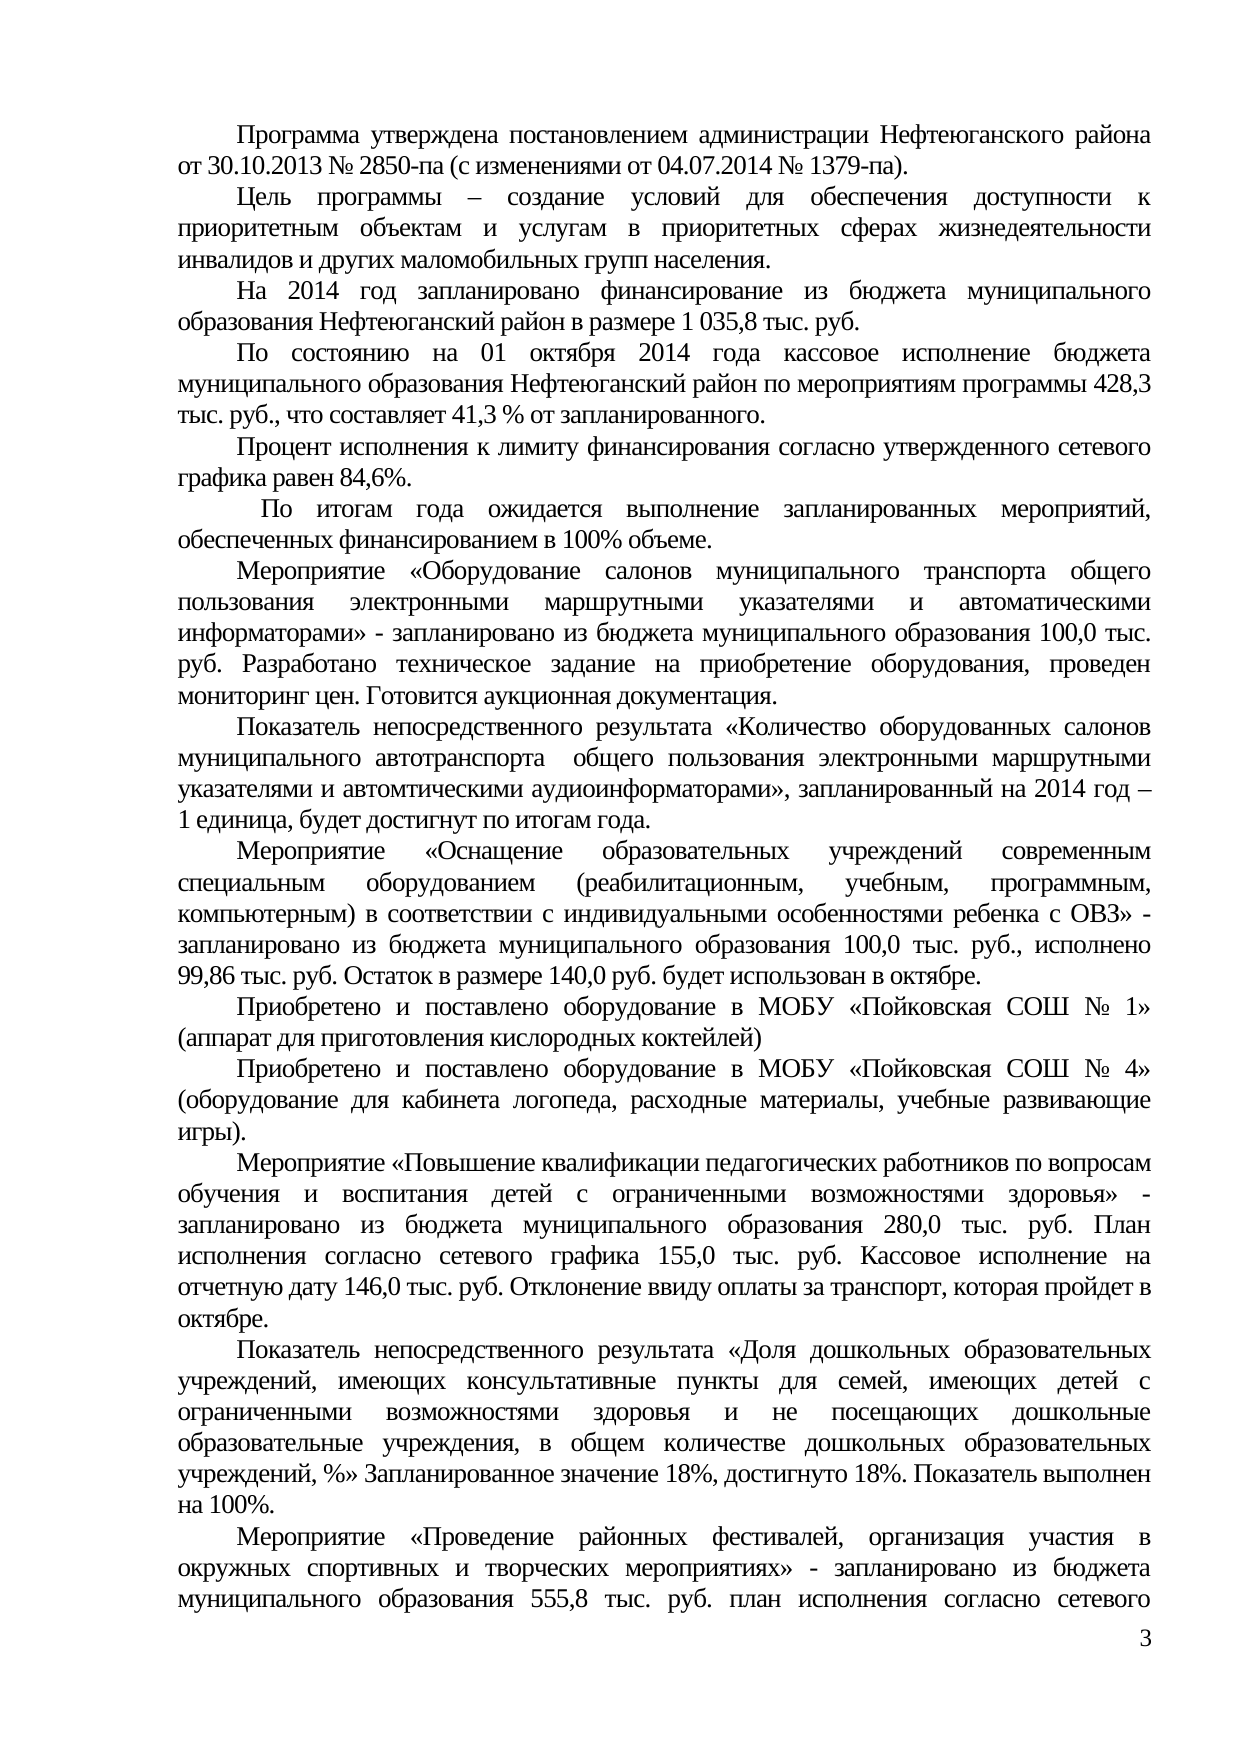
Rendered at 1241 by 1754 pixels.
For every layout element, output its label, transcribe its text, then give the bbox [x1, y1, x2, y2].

text Приобретено и поставлено оборудование в МОБУ «Пойковская СОШ № 1» (аппарат для приготовления кислородных коктейлей) [177, 990, 1152, 1052]
text Мероприятие «Повышение квалификации педагогических работников по вопросам обучения и воспитания детей с ограниченными возможностями здоровья» - запланировано из бюджета муниципального образования 280,0 тыс. руб. План исполнения согласно сетевого графика 155,0 тыс. руб. Кассовое исполнение на отчетную дату 146,0 тыс. руб. Отклонение ввиду оплаты за транспорт, которая пройдет в октябре. [177, 1146, 1152, 1333]
text Цель программы – создание условий для обеспечения доступности к приоритетным объектам и услугам в приоритетных сферах жизнедеятельности инвалидов и других маломобильных групп населения. [177, 180, 1152, 274]
text По итогам года ожидается выполнение запланированных мероприятий, обеспеченных финансированием в 100% объеме. [177, 492, 1152, 554]
text Показатель непосредственного результата «Доля дошкольных образовательных учреждений, имеющих консультативные пункты для семей, имеющих детей с ограниченными возможностями здоровья и не посещающих дошкольные образовательные учреждения, в общем количестве дошкольных образовательных учреждений, %» Запланированное значение 18%, достигнуто 18%. Показатель выполнен на 100%. [177, 1333, 1152, 1520]
text На 2014 год запланировано финансирование из бюджета муниципального образования Нефтеюганский район в размере 1 035,8 тыс. руб. [177, 274, 1152, 336]
text Приобретено и поставлено оборудование в МОБУ «Пойковская СОШ № 4» (оборудование для кабинета логопеда, расходные материалы, учебные развивающие игры). [177, 1052, 1152, 1146]
text По состоянию на 01 октября 2014 года кассовое исполнение бюджета муниципального образования Нефтеюганский район по мероприятиям программы 428,3 тыс. руб., что составляет 41,3 % от запланированного. [177, 336, 1152, 429]
text Программа утверждена постановлением администрации Нефтеюганского района от 30.10.2013 № 2850-па (с изменениями от 04.07.2014 № 1379-па). [177, 118, 1152, 180]
text Показатель непосредственного результата «Количество оборудованных салонов муниципального автотранспорта общего пользования электронными маршрутными указателями и автомтическими аудиоинформаторами», запланированный на 2014 год – 1 единица, будет достигнут по итогам года. [177, 710, 1152, 834]
text Мероприятие «Оснащение образовательных учреждений современным специальным оборудованием (реабилитационным, учебным, программным, компьютерным) в соответствии с индивидуальными особенностями ребенка с ОВЗ» - запланировано из бюджета муниципального образования 100,0 тыс. руб., исполнено 99,86 тыс. руб. Остаток в размере 140,0 руб. будет использован в октябре. [177, 834, 1152, 990]
text Процент исполнения к лимиту финансирования согласно утвержденного сетевого графика равен 84,6%. [177, 429, 1152, 492]
text Мероприятие «Оборудование салонов муниципального транспорта общего пользования электронными маршрутными указателями и автоматическими информаторами» - запланировано из бюджета муниципального образования 100,0 тыс. руб. Разработано техническое задание на приобретение оборудования, проведен мониторинг цен. Готовится аукционная документация. [177, 554, 1152, 710]
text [177, 1520, 1152, 1613]
